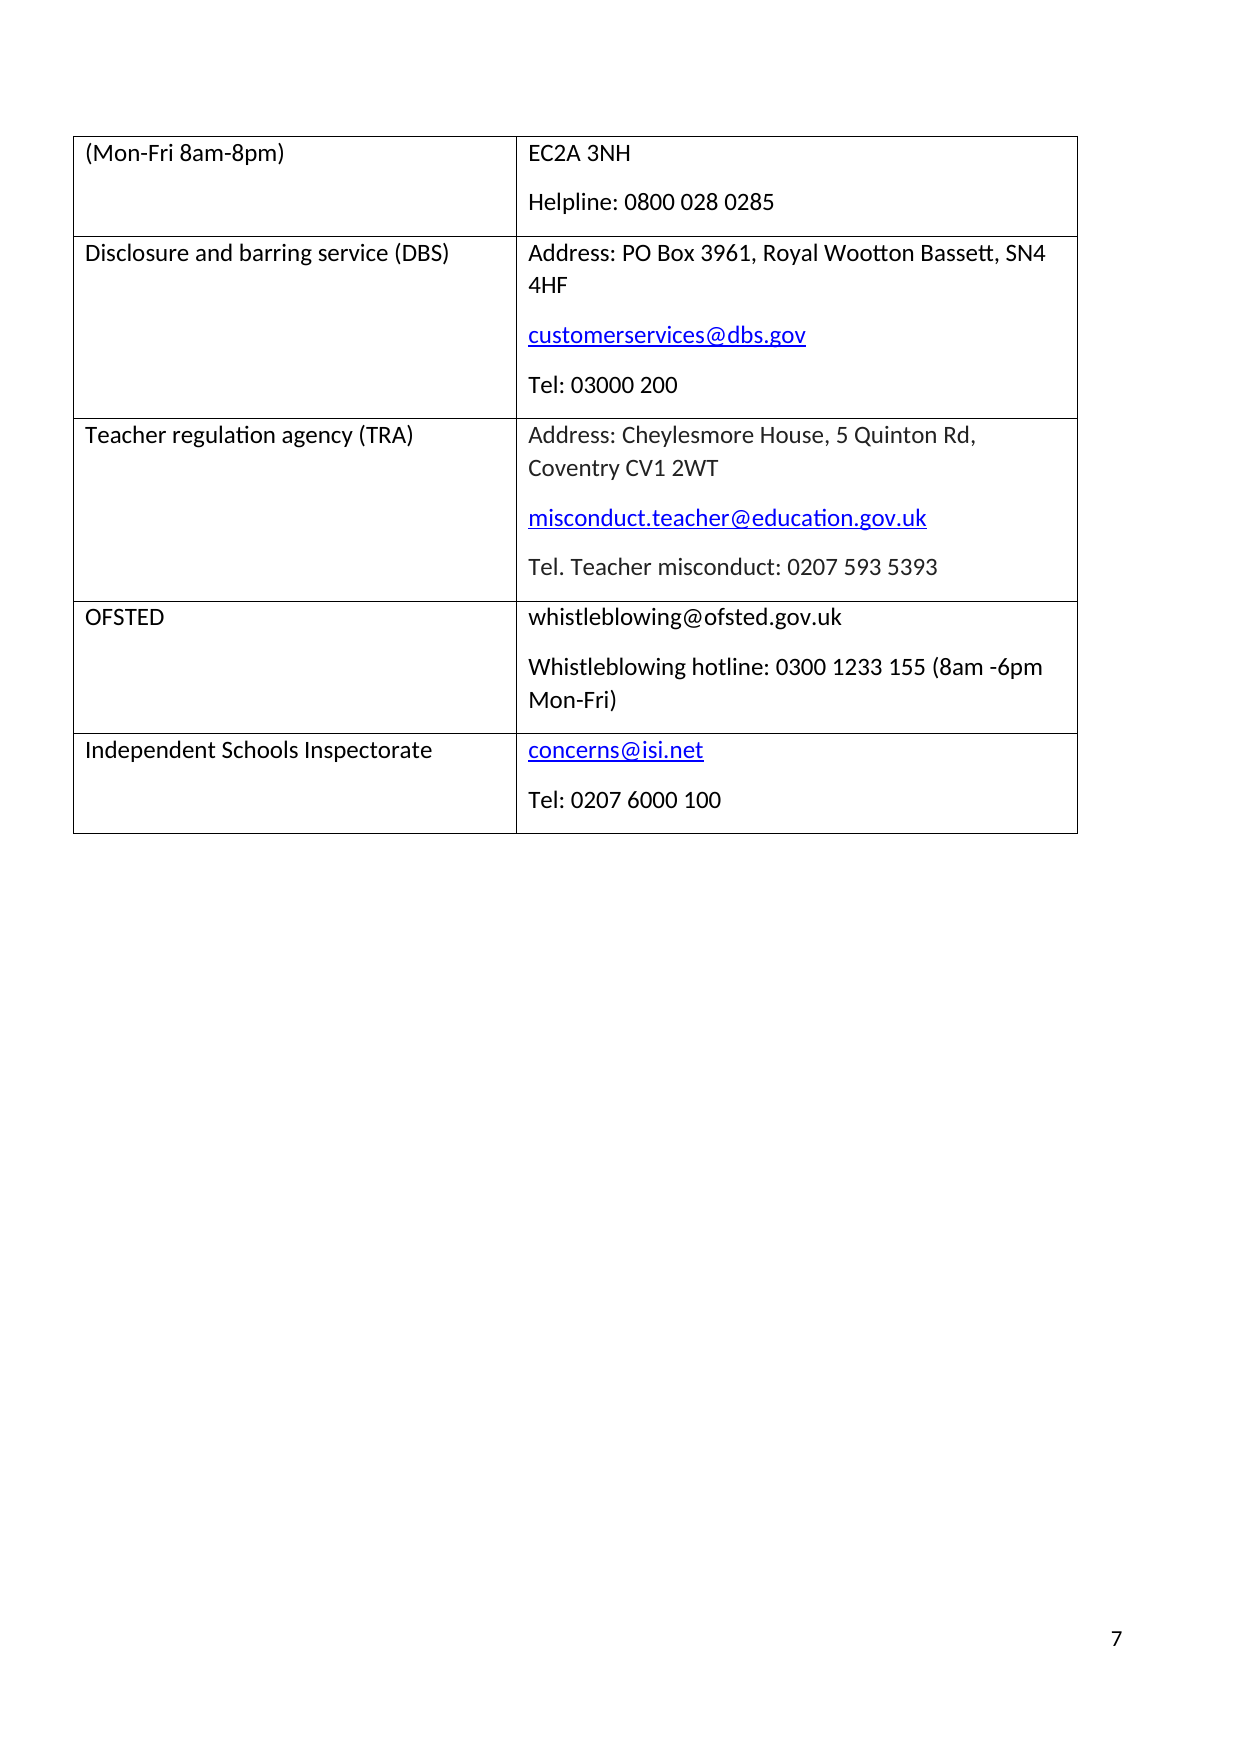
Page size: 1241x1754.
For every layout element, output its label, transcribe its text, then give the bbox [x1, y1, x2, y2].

table_cell Independent Schools Inspectorate [74, 734, 516, 833]
table_cell Teacher regulation agency (TRA) [74, 419, 516, 601]
table_cell whistleblowing@ofsted.gov.uk Whistleblowing hotline: 0300 1233 155 (8am -6pm Mon-Fri) [517, 602, 1077, 733]
table_cell Address: Cheylesmore House, 5 Quinton Rd, Coventry CV1 2WT misconduct.teacher@education.gov.uk Tel. Teacher misconduct: 0207 593 5393 [517, 419, 1077, 601]
table_cell Disclosure and barring service (DBS) [74, 237, 516, 418]
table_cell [517, 137, 1077, 236]
table_cell concerns@isi.net Tel: 0207 6000 100 [517, 734, 1077, 833]
table_cell Address: PO Box 3961, Royal Wootton Bassett, SN4 4HF customerservices@dbs.gov Tel: 03000 200 [517, 237, 1077, 418]
table_cell OFSTED [74, 602, 516, 733]
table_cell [74, 137, 516, 236]
